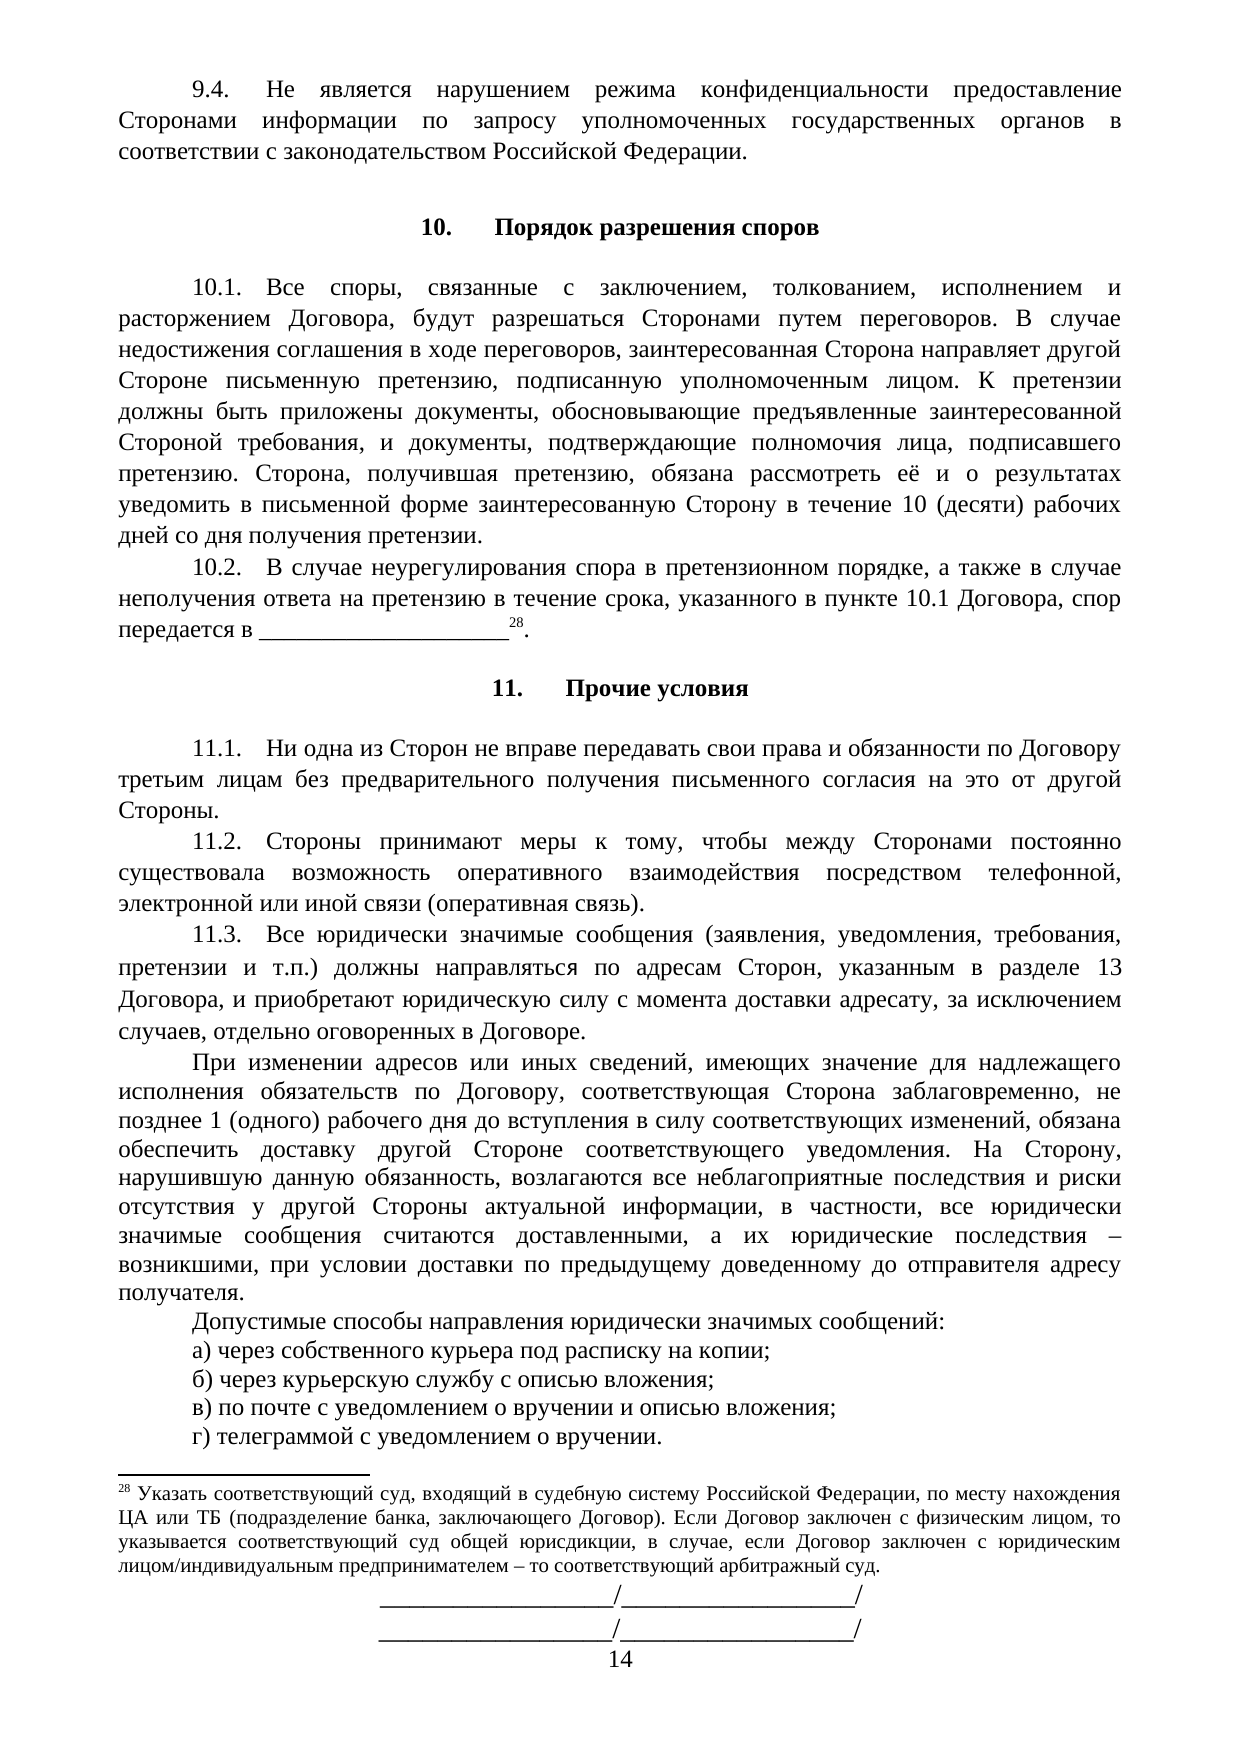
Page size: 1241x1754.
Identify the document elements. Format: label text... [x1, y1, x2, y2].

list Все споры, связанные с заключением, толкованием, исполнением и расторжением Договора, будут разрешаться Сторонами путем переговоров. В случае недостижения соглашения в ходе переговоров, заинтересованная Сторона направляет другой Стороне письменную претензию, подписанную уполномоченным лицом. К претензии должны быть приложены документы, обосновывающие предъявленные заинтересованной Стороной требования, и документы, подтверждающие полномочия лица, подписавшего претензию. Сторона, получившая претензию, обязана рассмотреть её и о результатах уведомить в письменной форме заинтересованную Сторону в течение 10 (десяти) рабочих дней со дня получения претензии. [118, 272, 1122, 549]
list Все юридически значимые сообщения (заявления, уведомления, требования, претензии и т.п.) должны направляться по адресам Сторон, указанным в разделе 13 Договора, и приобретают юридическую силу с момента доставки адресату, за исключением случаев, отдельно оговоренных в Договоре. [118, 919, 1122, 1045]
list Прочие условия [118, 673, 1122, 702]
text При изменении адресов или иных сведений, имеющих значение для надлежащего исполнения обязательств по Договору, соответствующая Сторона заблаговременно, не позднее 1 (одного) рабочего дня до вступления в силу соответствующих изменений, обязана обеспечить доставку другой Стороне соответствующего уведомления. На Сторону, нарушившую данную обязанность, возлагаются все неблагоприятные последствия и риски отсутствия у другой Стороны актуальной информации, в частности, все юридически значимые сообщения считаются доставленными, а их юридические последствия – возникшими, при условии доставки по предыдущему доведенному до отправителя адресу получателя. [118, 1047, 1122, 1306]
text г) телеграммой с уведомлением о вручении. [118, 1421, 1122, 1450]
text б) через курьерскую службу с описью вложения; [118, 1364, 1122, 1392]
text в) по почте с уведомлением о вручении и описью вложения; [118, 1392, 1122, 1421]
list Не является нарушением режима конфиденциальности предоставление Сторонами информации по запросу уполномоченных государственных органов в соответствии с законодательством Российской Федерации. [118, 74, 1122, 165]
list Порядок разрешения споров [118, 212, 1122, 241]
list В случае неурегулирования спора в претензионном порядке, а также в случае неполучения ответа на претензию в течение срока, указанного в пункте 10.1 Договора, спор передается в ____________________. [118, 552, 1122, 642]
list Ни одна из Сторон не вправе передавать свои права и обязанности по Договору третьим лицам без предварительного получения письменного согласия на это от другой Стороны. [118, 733, 1122, 824]
text Допустимые способы направления юридически значимых сообщений: [118, 1306, 1122, 1335]
text а) через собственного курьера под расписку на копии; [118, 1335, 1122, 1364]
list Стороны принимают меры к тому, чтобы между Сторонами постоянно существовала возможность оперативного взаимодействия посредством телефонной, электронной или иной связи (оперативная связь). [118, 826, 1122, 917]
